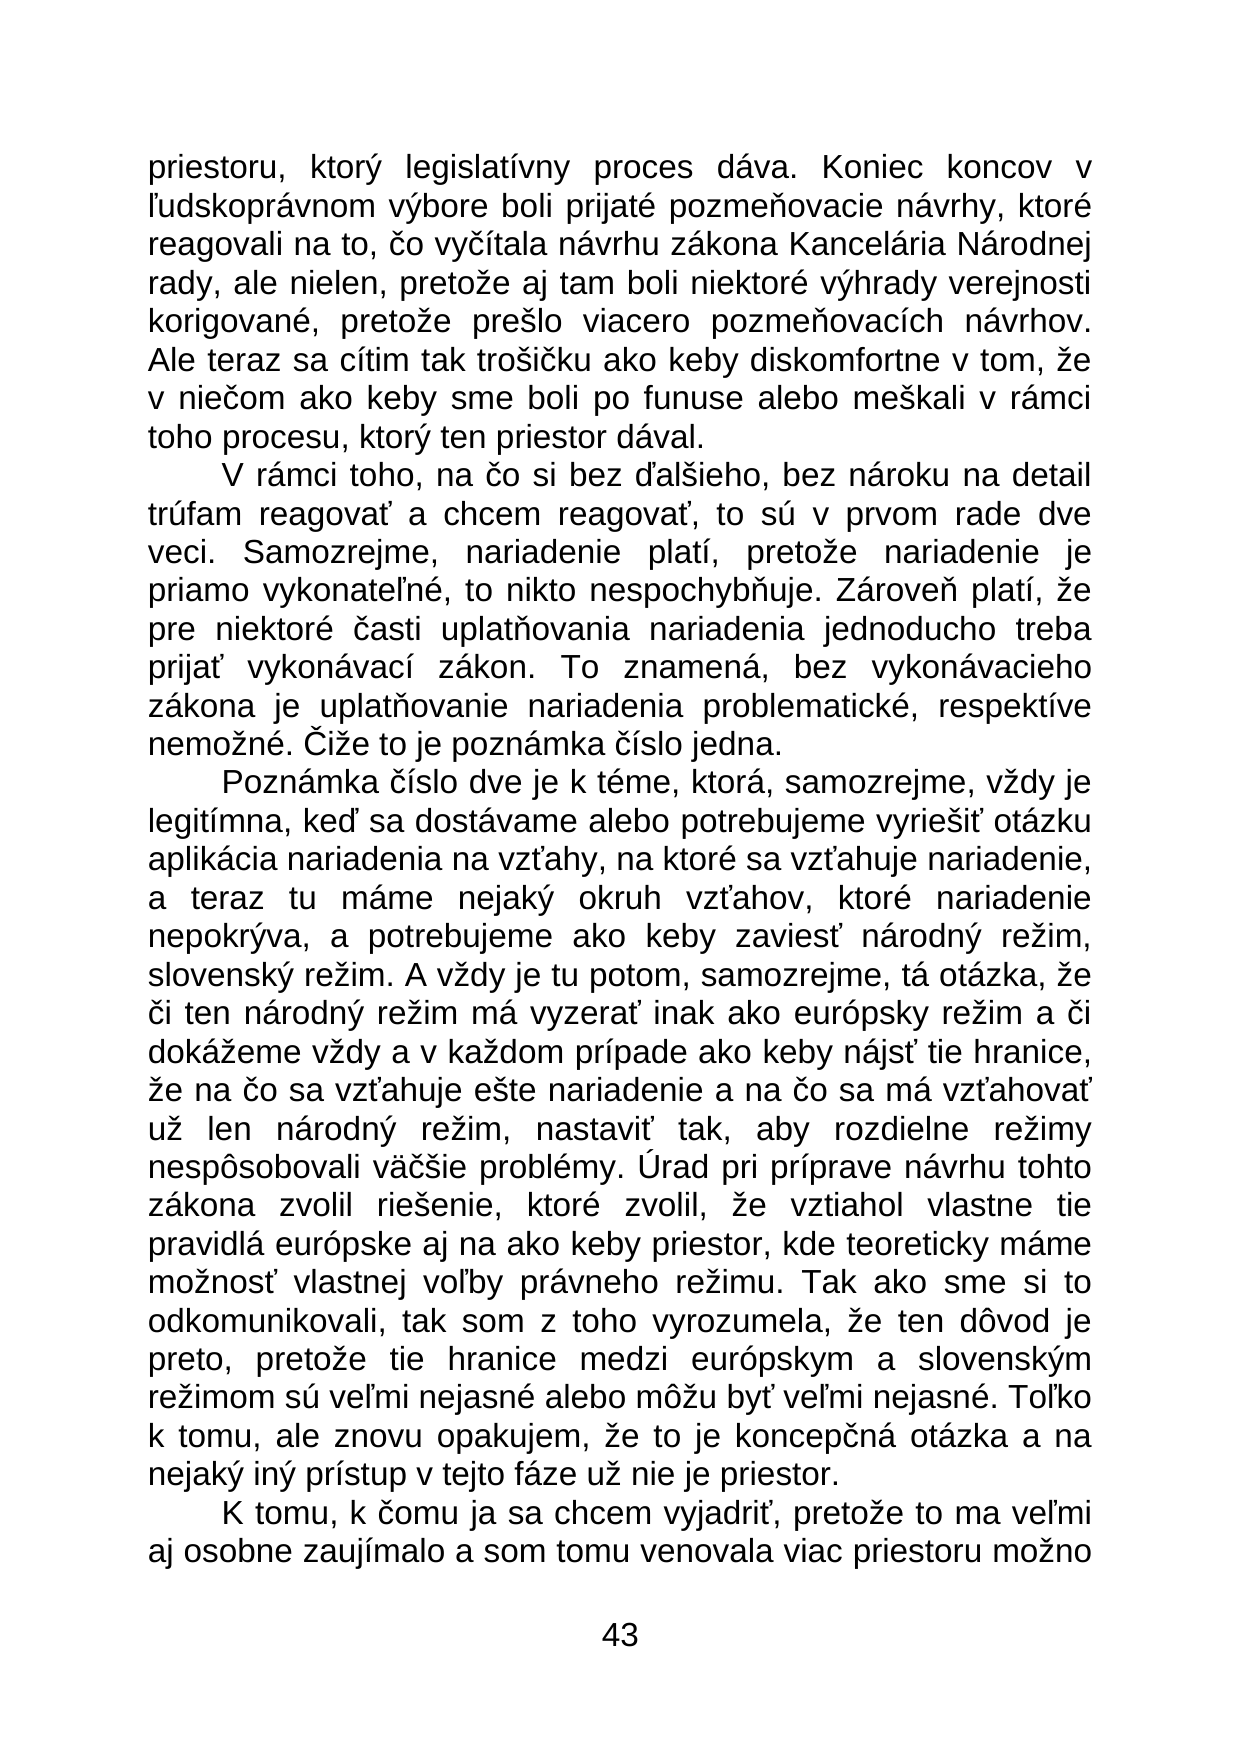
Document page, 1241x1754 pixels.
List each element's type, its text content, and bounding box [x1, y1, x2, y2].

text V rámci toho, na čo si bez ďalšieho, bez nároku na detail trúfam reagovať a chcem reagovať, to sú v prvom rade dve veci. Samozrejme, nariadenie platí, pretože nariadenie je priamo vykonateľné, to nikto nespochybňuje. Zároveň platí, že pre niektoré časti uplatňovania nariadenia jednoducho treba prijať vykonávací zákon. To znamená, bez vykonávacieho zákona je uplatňovanie nariadenia problematické, respektíve nemožné. Čiže to je poznámka číslo jedna. [148, 455, 1093, 763]
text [148, 148, 1093, 455]
text Poznámka číslo dve je k téme, ktorá, samozrejme, vždy je legitímna, keď sa dostávame alebo potrebujeme vyriešiť otázku aplikácia nariadenia na vzťahy, na ktoré sa vzťahuje nariadenie, a teraz tu máme nejaký okruh vzťahov, ktoré nariadenie nepokrýva, a potrebujeme ako keby zaviesť národný režim, slovenský režim. A vždy je tu potom, samozrejme, tá otázka, že či ten národný režim má vyzerať inak ako európsky režim a či dokážeme vždy a v každom prípade ako keby nájsť tie hranice, že na čo sa vzťahuje ešte nariadenie a na čo sa má vzťahovať už len národný režim, nastaviť tak, aby rozdielne režimy nespôsobovali väčšie problémy. Úrad pri príprave návrhu tohto zákona zvolil riešenie, ktoré zvolil, že vztiahol vlastne tie pravidlá európske aj na ako keby priestor, kde teoreticky máme možnosť vlastnej voľby právneho režimu. Tak ako sme si to odkomunikovali, tak som z toho vyrozumela, že ten dôvod je preto, pretože tie hranice medzi európskym a slovenským režimom sú veľmi nejasné alebo môžu byť veľmi nejasné. Toľko k tomu, ale znovu opakujem, že to je koncepčná otázka a na nejaký iný prístup v tejto fáze už nie je priestor. [148, 763, 1093, 1493]
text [148, 1493, 1093, 1570]
